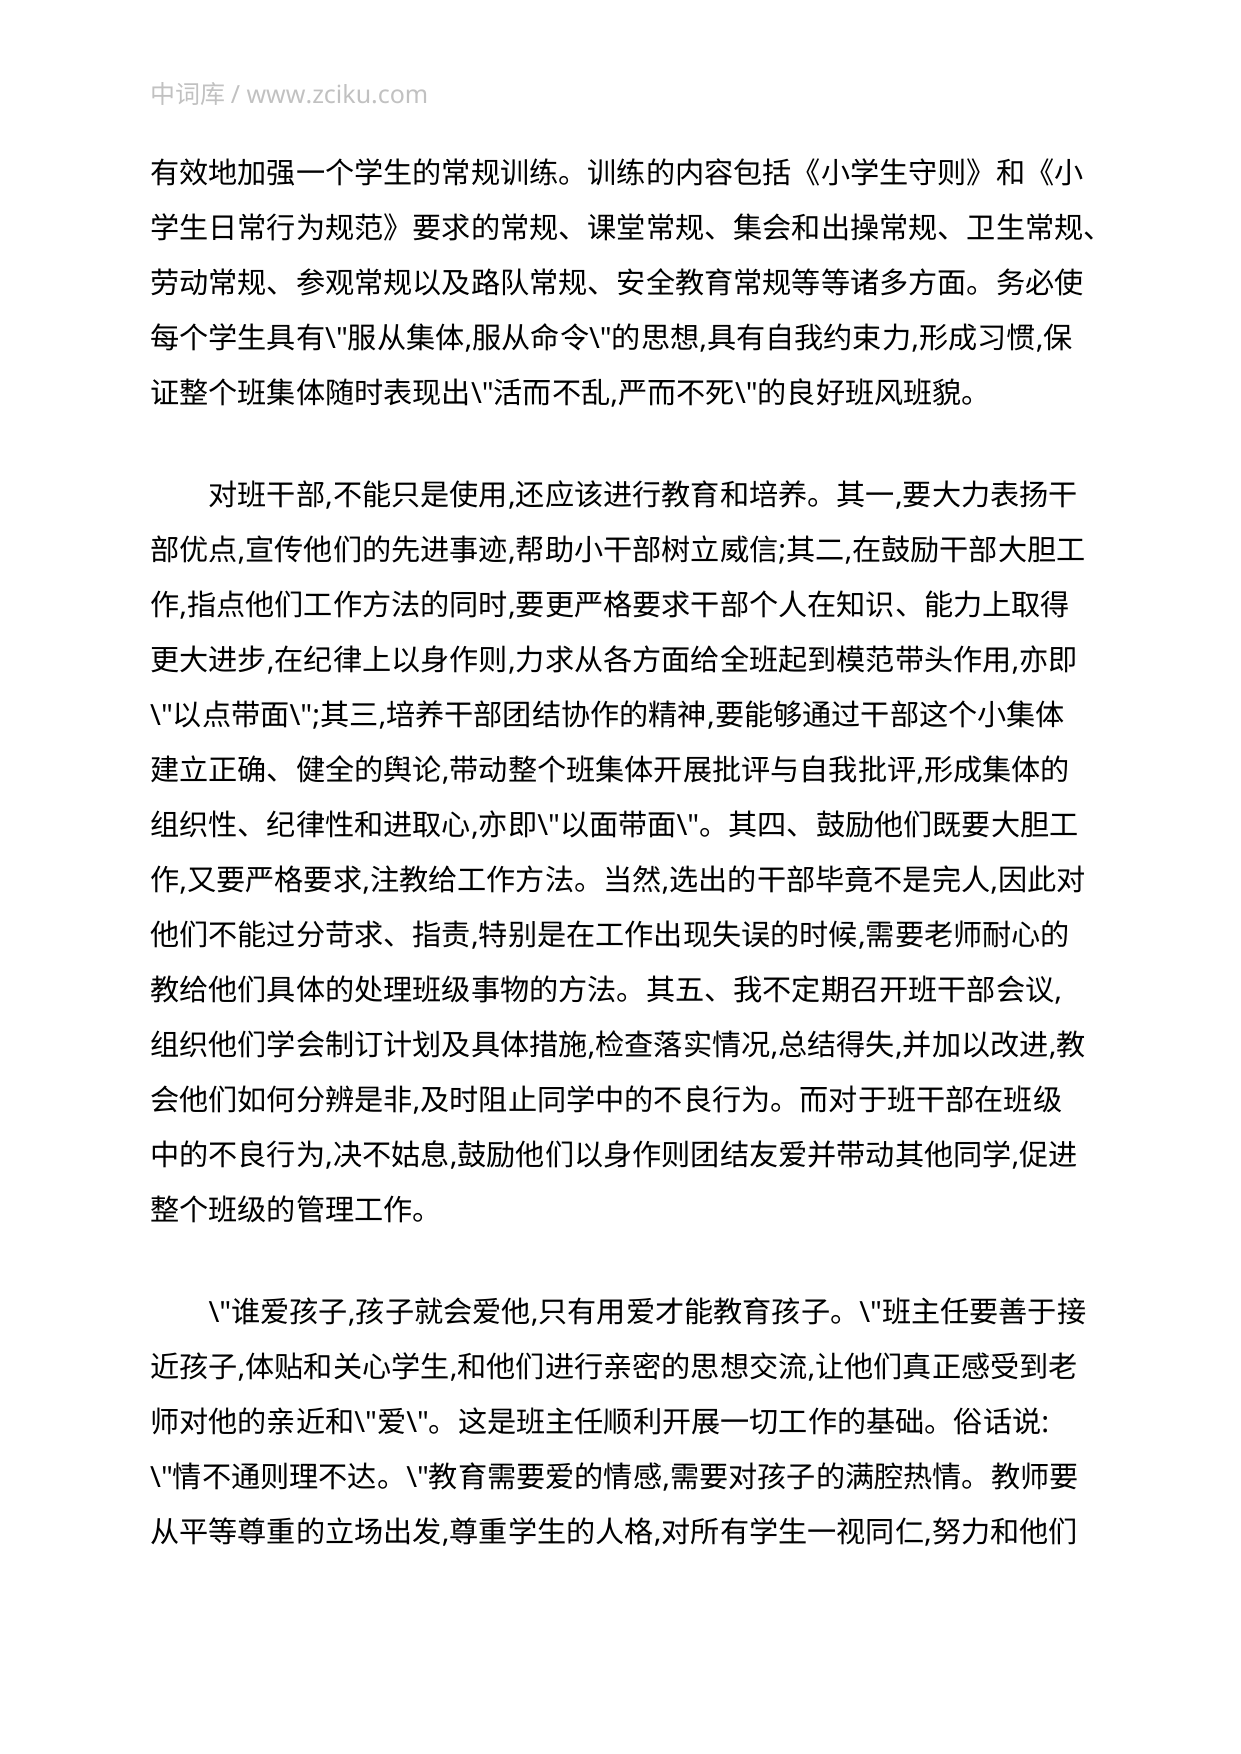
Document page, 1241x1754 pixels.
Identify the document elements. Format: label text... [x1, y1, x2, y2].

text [150, 1288, 1090, 1551]
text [150, 150, 1090, 412]
text 对班干部,不能只是使用,还应该进行教育和培养。其一,要大力表扬干部优点,宣传他们的先进事迹,帮助小干部树立威信;其二,在鼓励干部大胆工作,指点他们工作方法的同时,要更严格要求干部个人在知识、能力上取得更大进步,在纪律上以身作则,力求从各方面给全班起到模范带头作用,亦即\"以点带面\";其三,培养干部团结协作的精神,要能够通过干部这个小集体建立正确、健全的舆论,带动整个班集体开展批评与自我批评,形成集体的组织性、纪律性和进取心,亦即\"以面带面\"。其四、鼓励他们既要大胆工作,又要严格要求,注教给工作方法。当然,选出的干部毕竟不是完人,因此对他们不能过分苛求、指责,特别是在工作出现失误的时候,需要老师耐心的教给他们具体的处理班级事物的方法。其五、我不定期召开班干部会议,组织他们学会制订计划及具体措施,检查落实情况,总结得失,并加以改进,教会他们如何分辨是非,及时阻止同学中的不良行为。而对于班干部在班级中的不良行为,决不姑息,鼓励他们以身作则团结友爱并带动其他同学,促进整个班级的管理工作。 [150, 472, 1090, 1229]
